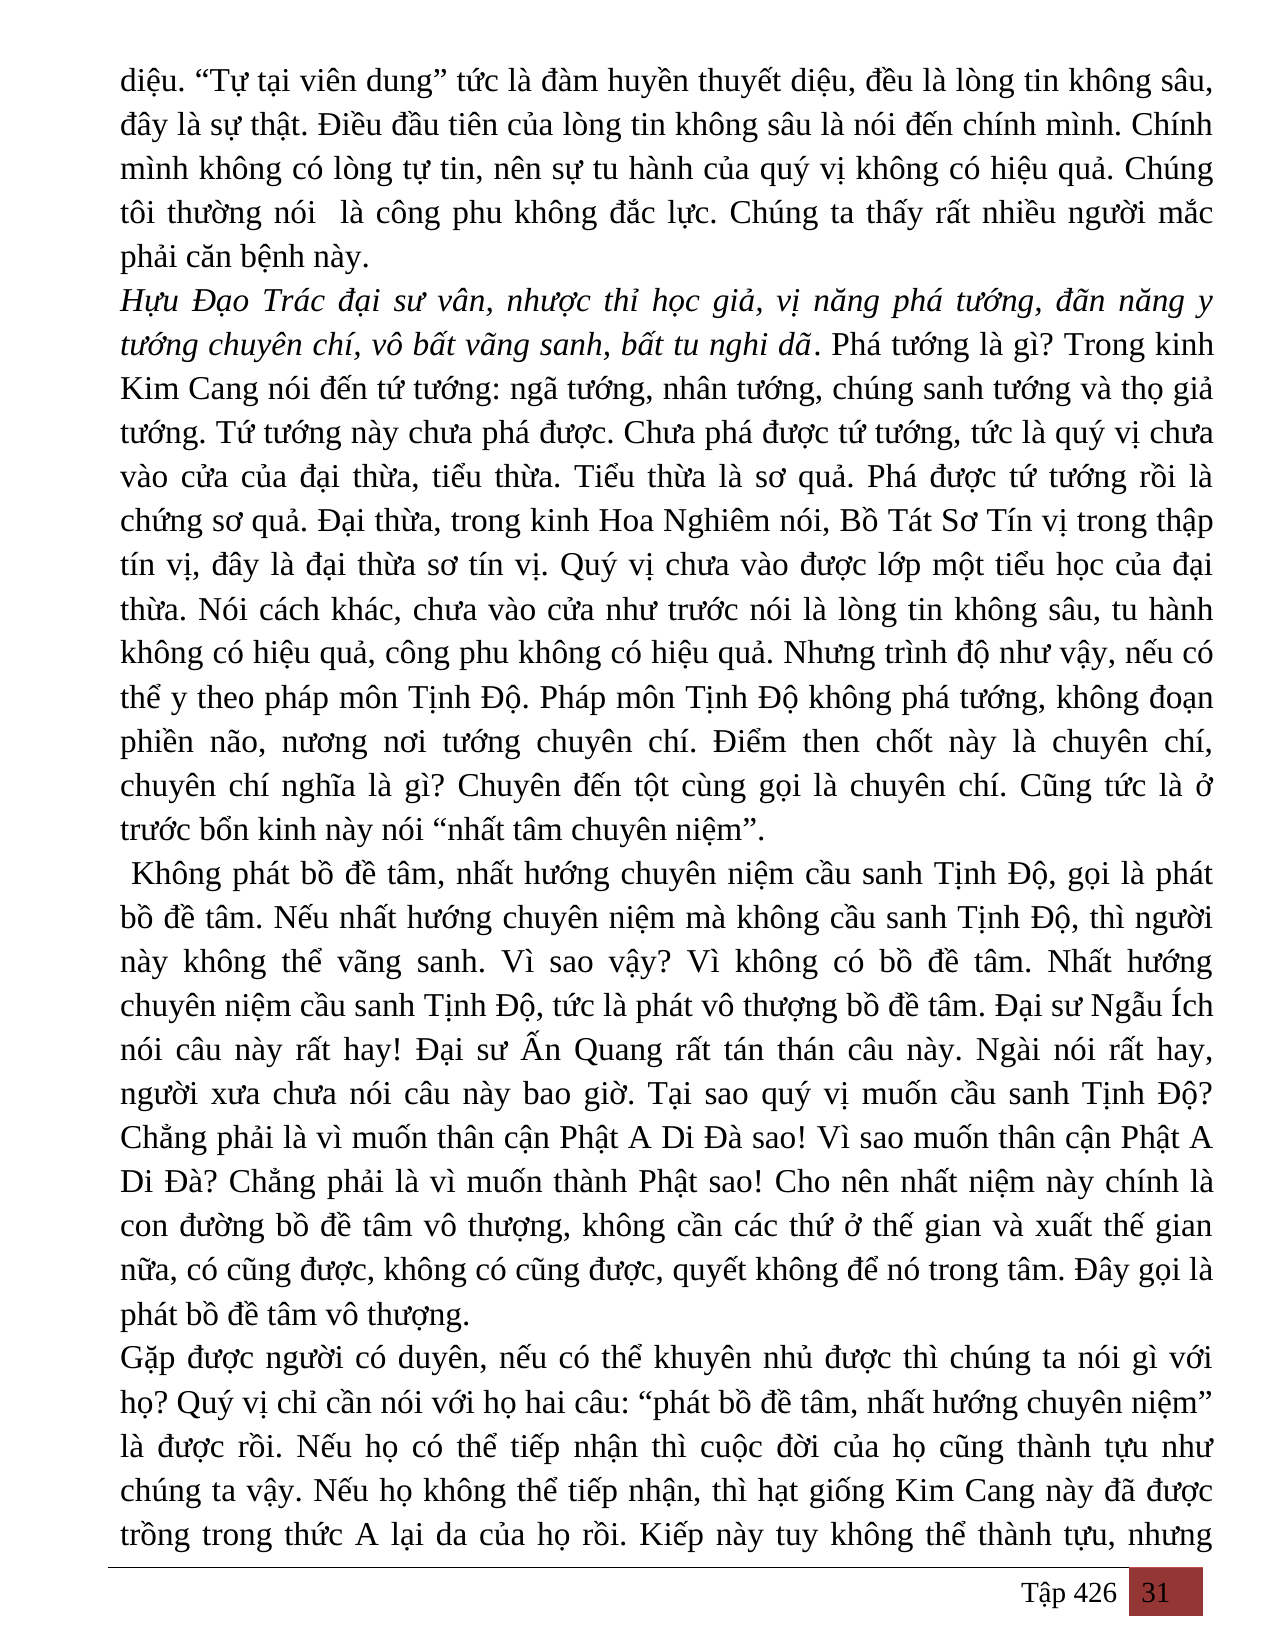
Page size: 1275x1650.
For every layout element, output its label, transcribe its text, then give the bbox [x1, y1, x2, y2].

text Hựu Đạo Trác đại sư vân, nhược thỉ học giả, vị năng phá tướng, đãn năng y tướng chuyên chí, vô bất vãng sanh, bất tu nghi dã. Phá tướng là gì? Trong kinh Kim Cang nói đến tứ tướng: ngã tướng, nhân tướng, chúng sanh tướng và thọ giả tướng. Tứ tướng này chưa phá được. Chưa phá được tứ tướng, tức là quý vị chưa vào cửa của đại thừa, tiểu thừa. Tiểu thừa là sơ quả. Phá được tứ tướng rồi là chứng sơ quả. Đại thừa, trong kinh Hoa Nghiêm nói, Bồ Tát Sơ Tín vị trong thập tín vị, đây là đại thừa sơ tín vị. Quý vị chưa vào được lớp một tiểu học của đại thừa. Nói cách khác, chưa vào cửa như trước nói là lòng tin không sâu, tu hành không có hiệu quả, công phu không có hiệu quả. Nhưng trình độ như vậy, nếu có thể y theo pháp môn Tịnh Độ. Pháp môn Tịnh Độ không phá tướng, không đoạn phiền não, nương nơi tướng chuyên chí. Điểm then chốt này là chuyên chí, chuyên chí nghĩa là gì? Chuyên đến tột cùng gọi là chuyên chí. Cũng tức là ở trước bổn kinh này nói “nhất tâm chuyên niệm”. [120, 280, 1215, 847]
text Không phát bồ đề tâm, nhất hướng chuyên niệm cầu sanh Tịnh Độ, gọi là phát bồ đề tâm. Nếu nhất hướng chuyên niệm mà không cầu sanh Tịnh Độ, thì người này không thể vãng sanh. Vì sao vậy? Vì không có bồ đề tâm. Nhất hướng chuyên niệm cầu sanh Tịnh Độ, tức là phát vô thượng bồ đề tâm. Đại sư Ngẫu Ích nói câu này rất hay! Đại sư Ấn Quang rất tán thán câu này. Ngài nói rất hay, người xưa chưa nói câu này bao giờ. Tại sao quý vị muốn cầu sanh Tịnh Độ? Chẳng phải là vì muốn thân cận Phật A Di Đà sao! Vì sao muốn thân cận Phật A Di Đà? Chẳng phải là vì muốn thành Phật sao! Cho nên nhất niệm này chính là con đường bồ đề tâm vô thượng, không cần các thứ ở thế gian và xuất thế gian nữa, có cũng được, không có cũng được, quyết không để nó trong tâm. Đây gọi là phát bồ đề tâm vô thượng. [120, 853, 1215, 1332]
